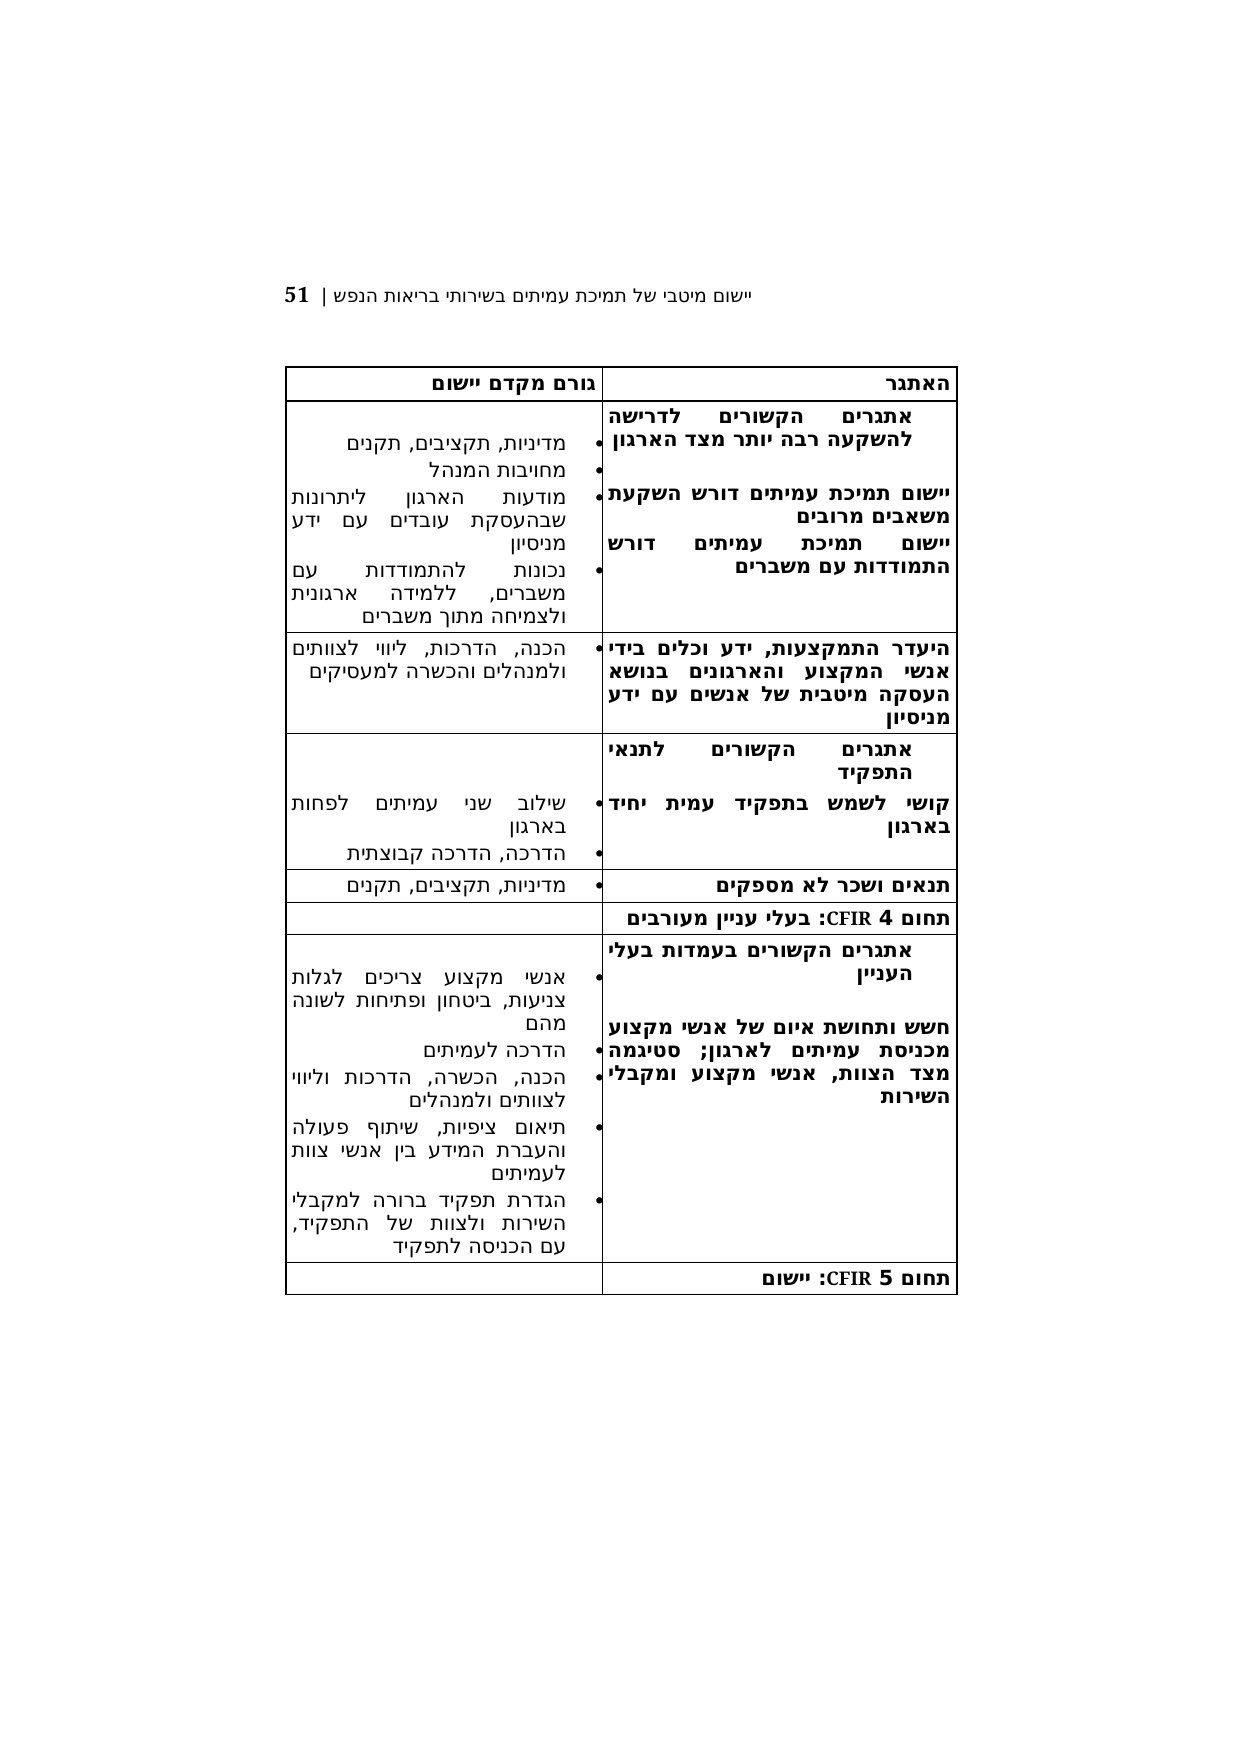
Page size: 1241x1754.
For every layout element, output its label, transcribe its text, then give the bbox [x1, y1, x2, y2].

table_cell קושי לשמש בתפקיד עמית יחיד בארגון [603, 788, 956, 869]
table_cell אתגרים הקשורים בעמדות בעלי העניין חשש ותחושת איום של אנשי מקצוע מכניסת עמיתים לארגון; סטיגמה מצד הצוות, אנשי מקצוע ומקבלי השירות [603, 935, 956, 1262]
table_cell מדיניות, תקציבים, תקנים [287, 870, 602, 902]
table_cell [287, 734, 602, 788]
table_cell [287, 1263, 602, 1294]
table_cell תנאים ושכר לא מספקים [603, 870, 956, 902]
table_cell היעדר התמקצעות, ידע וכלים בידי אנשי המקצוע והארגונים בנושא העסקה מיטבית של אנשים עם ידע מניסיון [603, 633, 956, 733]
table_cell אתגרים הקשורים לדרישה להשקעה רבה יותר מצד הארגון יישום תמיכת עמיתים דורש השקעת משאבים מרובים יישום תמיכת עמיתים דורש התמודדות עם משברים [603, 402, 956, 632]
table_cell אנשי מקצוע צריכים לגלות צניעות, ביטחון ופתיחות לשונה מהם הדרכה לעמיתים הכנה, הכשרה, הדרכות וליווי לצוותים ולמנהלים תיאום ציפיות, שיתוף פעולה והעברת המידע בין אנשי צוות לעמיתים הגדרת תפקיד ברורה למקבלי השירות ולצוות של התפקיד, עם הכניסה לתפקיד [287, 935, 602, 1262]
table_cell מדיניות, תקציבים, תקנים מחויבות המנהל מודעות הארגון ליתרונות שבהעסקת עובדים עם ידע מניסיון נכונות להתמודדות עם משברים, ללמידה ארגונית ולצמיחה מתוך משברים [287, 402, 602, 632]
table_cell שילוב שני עמיתים לפחות בארגון הדרכה, הדרכה קבוצתית [287, 788, 602, 869]
table_header גורם מקדם יישום [287, 368, 602, 399]
table_cell [287, 903, 602, 934]
table_header האתגר [603, 368, 956, 399]
table_cell אתגרים הקשורים לתנאי התפקיד [603, 734, 956, 788]
table_cell הכנה, הדרכות, ליווי לצוותים ולמנהלים והכשרה למעסיקים [287, 633, 602, 733]
table_cell תחום 4 CFIR: בעלי עניין מעורבים [603, 903, 956, 934]
table_cell תחום 5 CFIR: יישום [603, 1263, 956, 1294]
